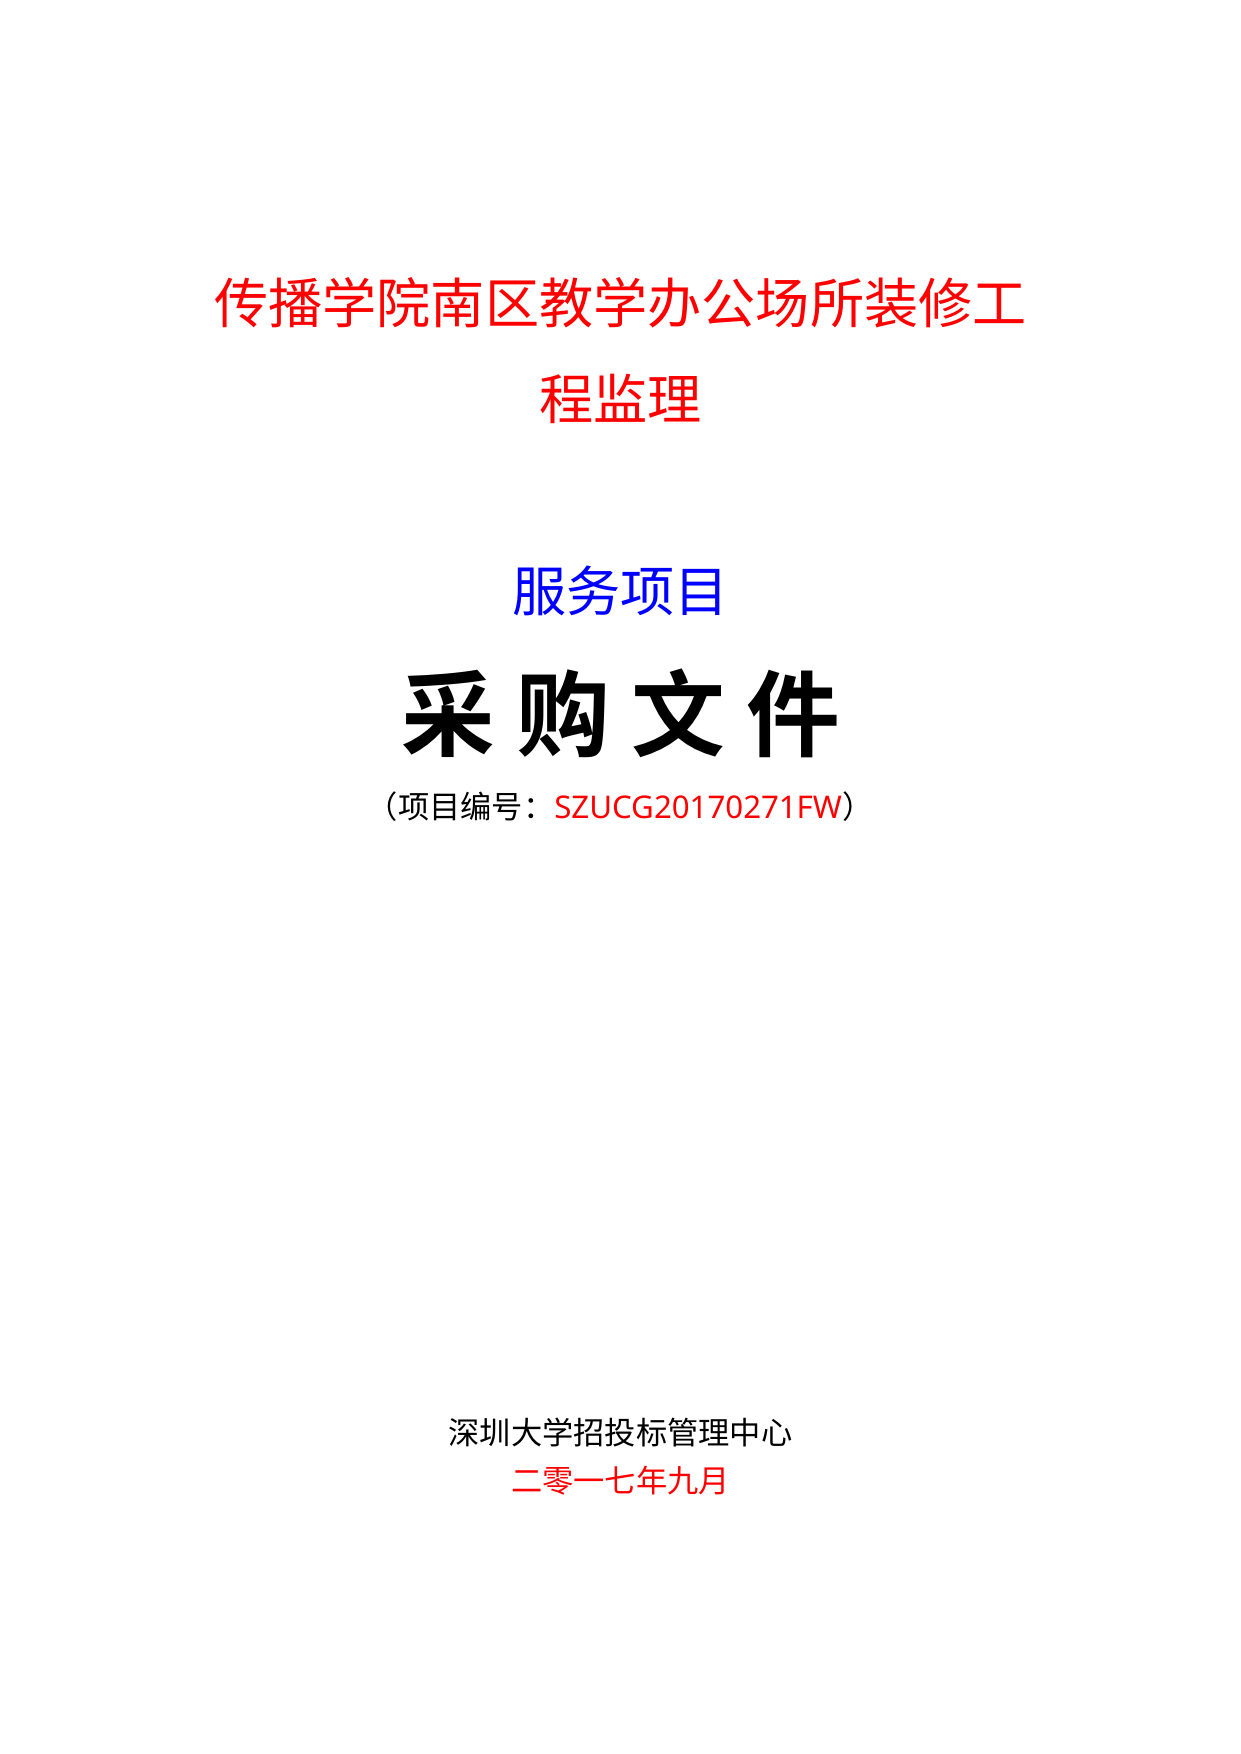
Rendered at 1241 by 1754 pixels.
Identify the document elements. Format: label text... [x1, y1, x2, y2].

text 传播学院南区教学办公场所装修工程监理 [187, 251, 1053, 444]
text （项目编号：SZUCG20170271FW） [187, 781, 1053, 829]
text 采 购 文 件 [187, 636, 1053, 781]
text 二零一七年九月 [187, 1454, 1053, 1503]
text 服务项目 [187, 540, 1053, 636]
text 深圳大学招投标管理中心 [187, 1406, 1053, 1454]
